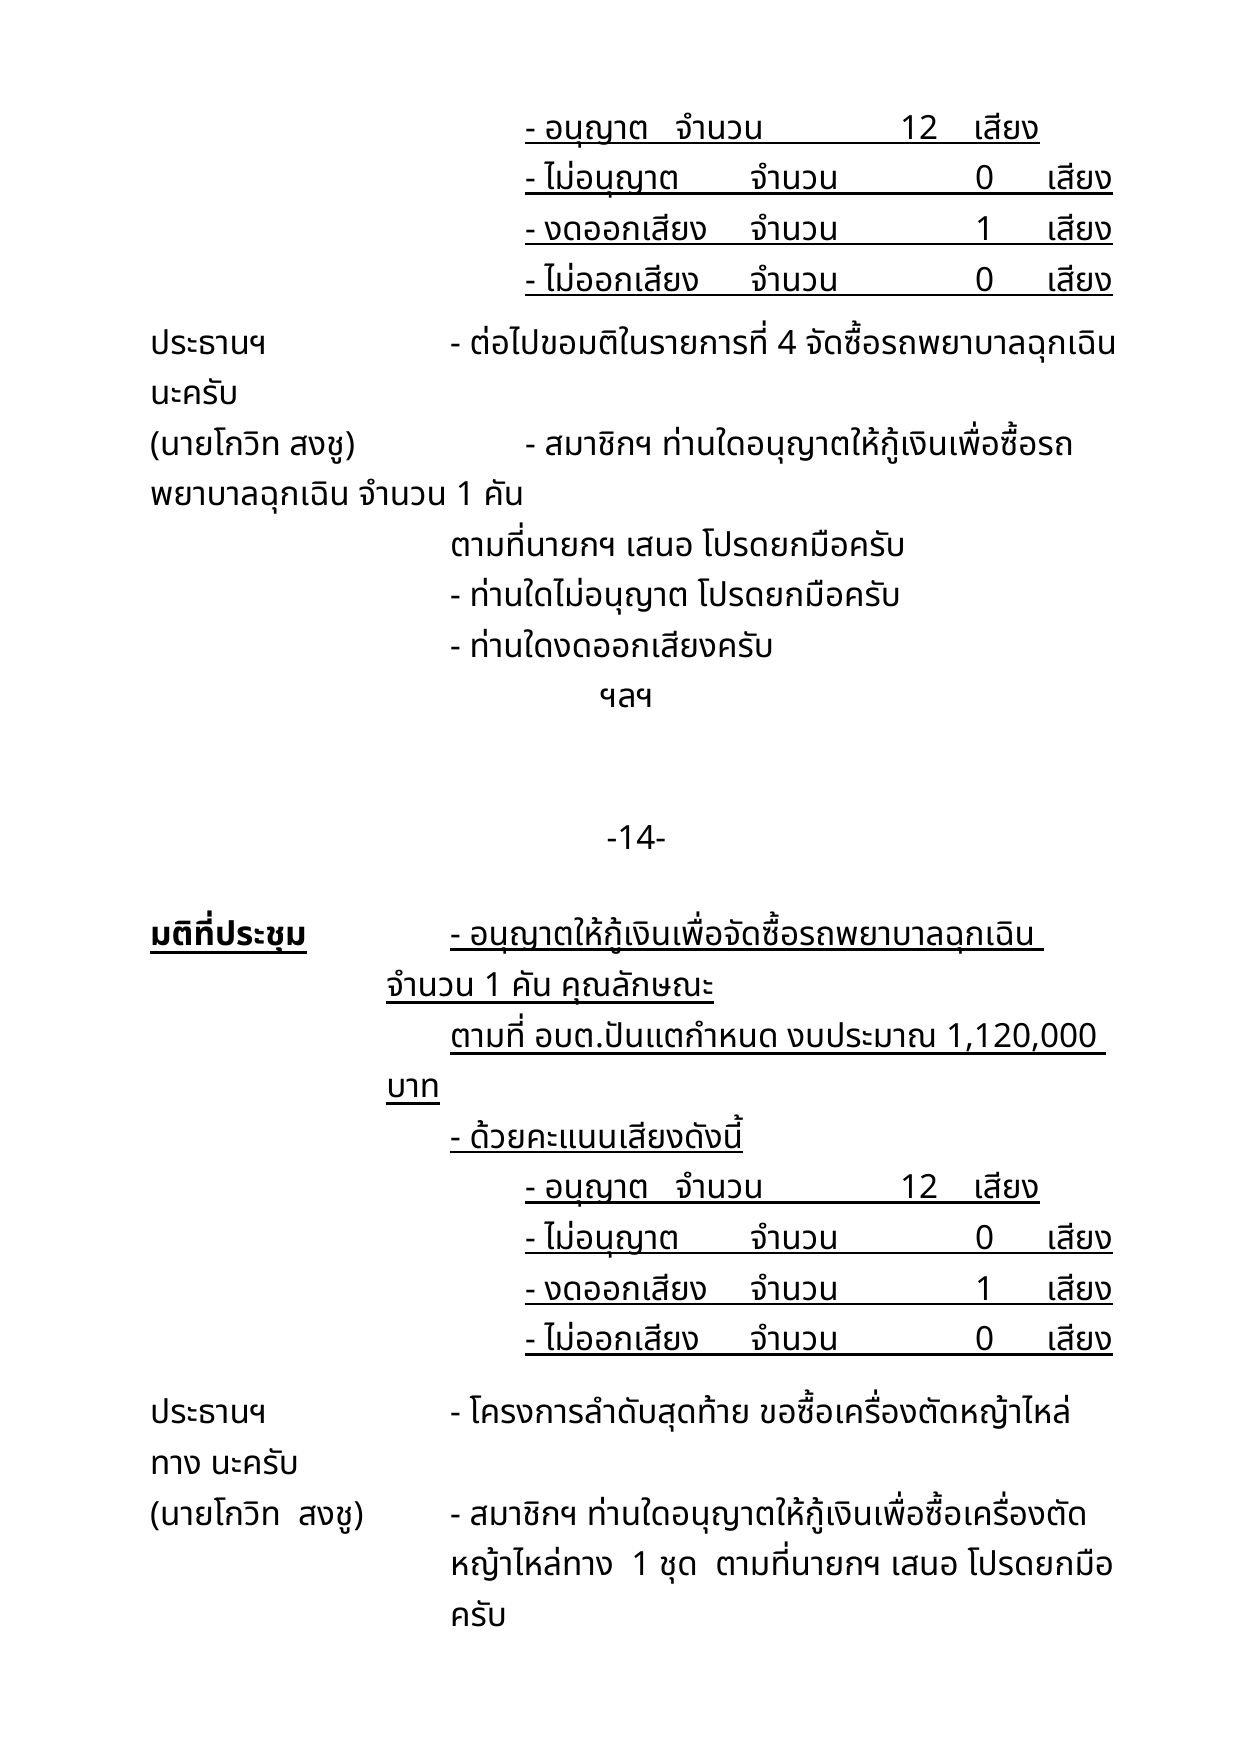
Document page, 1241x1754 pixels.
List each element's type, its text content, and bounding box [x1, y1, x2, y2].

text (นายโกวิท สงชู) - สมาชิกฯ ท่านใดอนุญาตให้กู้เงินเพื่อซื้อเครื่องตัดหญ้าไหล่ทาง 1 ชุด ตามที่นายกฯ เสนอ โปรดยกมือครับ [150, 1489, 1122, 1641]
text มติที่ประชุม - อนุญาตให้กู้เงินเพื่อจัดซื้อรถพยาบาลฉุกเฉิน จำนวน 1 คัน คุณลักษณะ [150, 910, 1122, 1011]
text - ไม่อนุญาต จำนวน 0 เสียง [150, 154, 1122, 205]
text -14- [150, 814, 1122, 859]
text ตามที่ อบต.ปันแตกำหนด งบประมาณ 1,120,000 บาท [150, 1011, 1122, 1112]
text - ไม่ออกเสียง จำนวน 0 เสียง [150, 255, 1122, 306]
text - ไม่ออกเสียง จำนวน 0 เสียง [150, 1315, 1122, 1366]
text ตามที่นายกฯ เสนอ โปรดยกมือครับ [150, 521, 1122, 571]
text ประธานฯ - ต่อไปขอมติในรายการที่ 4 จัดซื้อรถพยาบาลฉุกเฉินนะครับ [150, 318, 1122, 419]
text - ด้วยคะแนนเสียงดังนี้ [150, 1112, 1122, 1163]
text - ท่านใดไม่อนุญาต โปรดยกมือครับ [150, 571, 1122, 622]
text - งดออกเสียง จำนวน 1 เสียง [150, 205, 1122, 255]
text - อนุญาต จำนวน 12 เสียง [150, 103, 1122, 154]
text ฯลฯ [150, 672, 1122, 723]
text - อนุญาต จำนวน 12 เสียง [150, 1163, 1122, 1214]
text (นายโกวิท สงชู) - สมาชิกฯ ท่านใดอนุญาตให้กู้เงินเพื่อซื้อรถพยาบาลฉุกเฉิน จำนวน 1 คัน [150, 419, 1122, 521]
text - ท่านใดงดออกเสียงครับ [150, 622, 1122, 672]
text - งดออกเสียง จำนวน 1 เสียง [150, 1264, 1122, 1315]
text ประธานฯ - โครงการลำดับสุดท้าย ขอซื้อเครื่องตัดหญ้าไหล่ทาง นะครับ [150, 1388, 1122, 1489]
text - ไม่อนุญาต จำนวน 0 เสียง [150, 1214, 1122, 1264]
